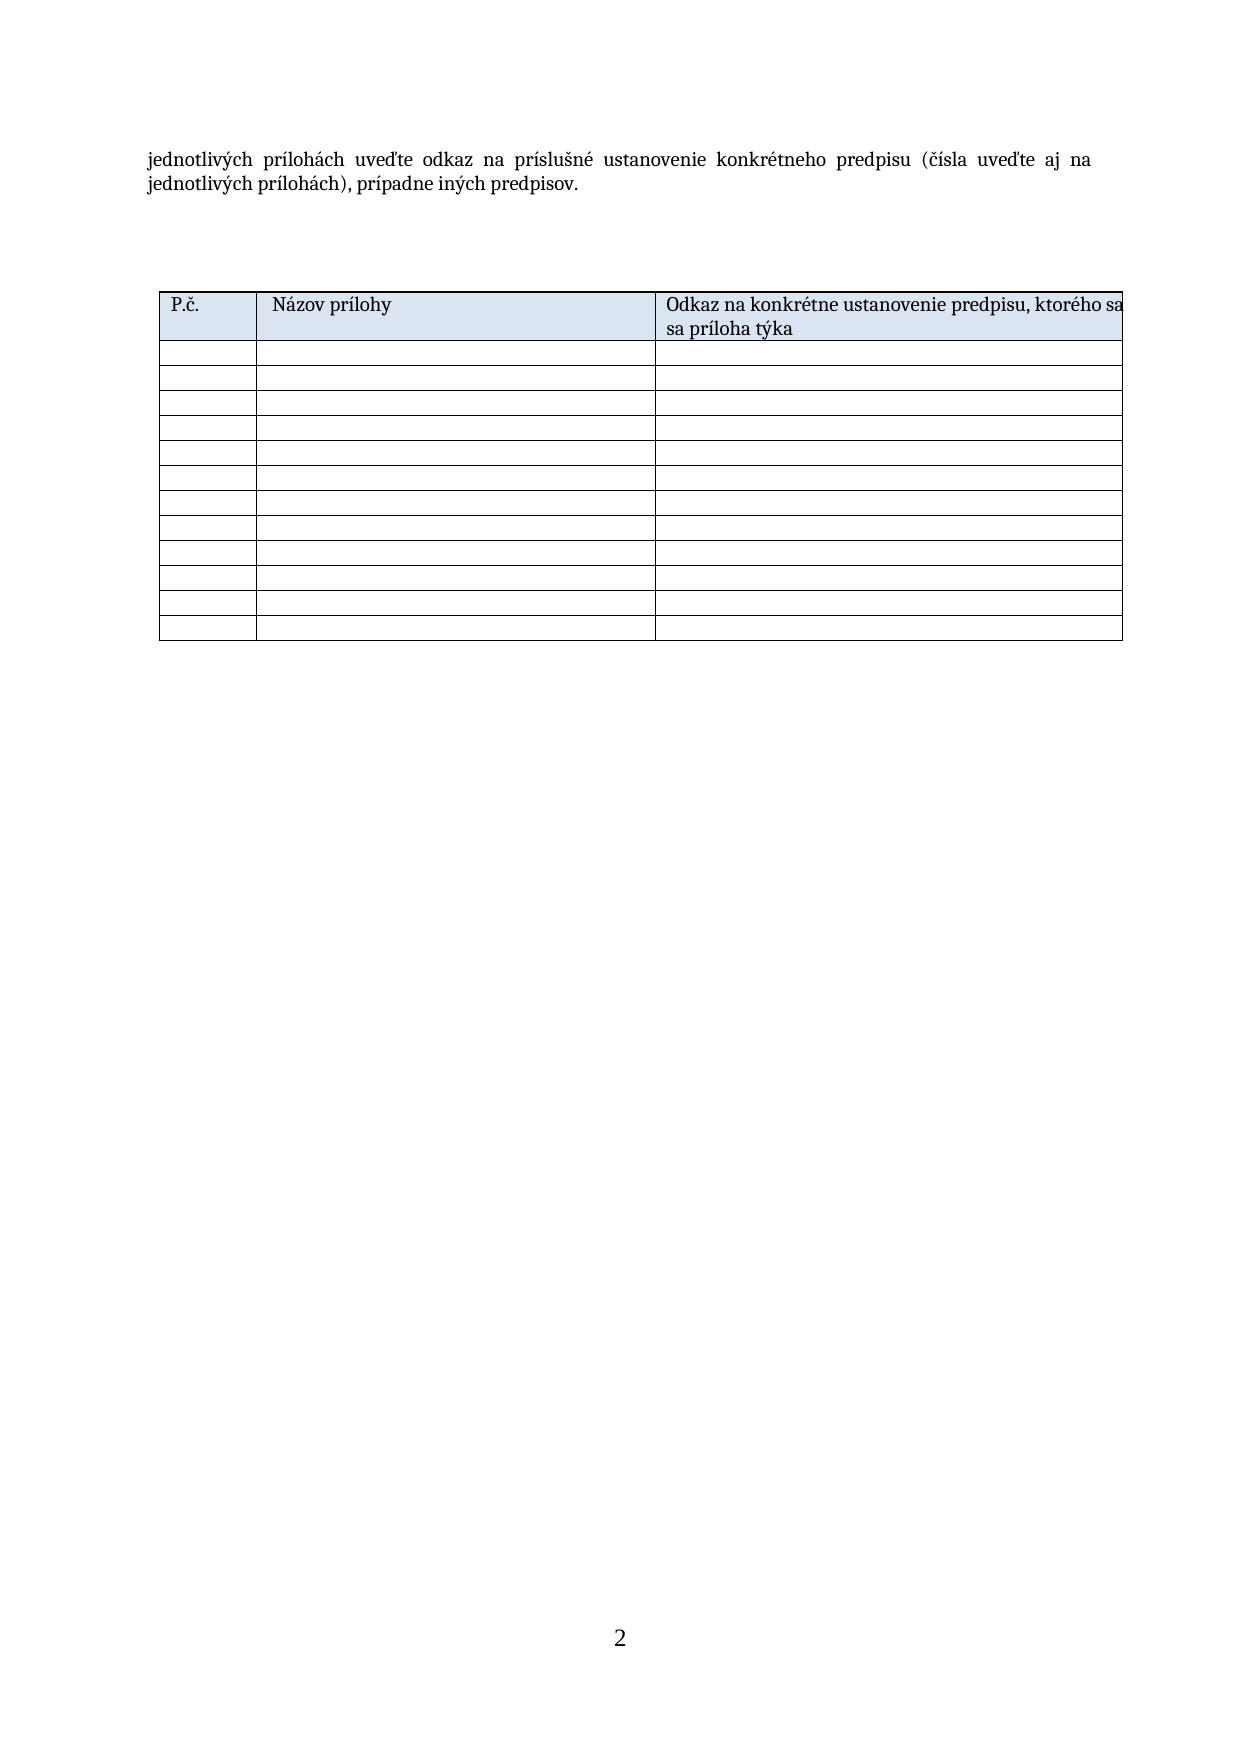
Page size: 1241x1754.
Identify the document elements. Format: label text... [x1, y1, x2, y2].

table_cell [656, 466, 1122, 490]
table_cell [160, 341, 256, 365]
table_cell [160, 466, 256, 490]
table_cell [160, 541, 256, 565]
table_cell [160, 591, 256, 615]
table_cell [160, 491, 256, 515]
table_cell [257, 516, 655, 540]
table_cell [257, 541, 655, 565]
table_cell [160, 516, 256, 540]
table_cell [656, 391, 1122, 415]
table_cell [257, 441, 655, 465]
table_cell [160, 416, 256, 440]
table_cell [257, 591, 655, 615]
table_cell [160, 391, 256, 415]
table_cell [656, 566, 1122, 590]
table_cell [656, 341, 1122, 365]
table_cell [257, 566, 655, 590]
table_header Odkaz na konkrétne ustanovenie predpisu, ktorého sa sa príloha týka [656, 293, 1122, 340]
table_cell [257, 391, 655, 415]
table_cell [656, 591, 1122, 615]
table_cell [656, 516, 1122, 540]
table_cell [160, 366, 256, 390]
table_cell [160, 566, 256, 590]
table_cell [160, 441, 256, 465]
table_cell [656, 491, 1122, 515]
table_cell [160, 616, 256, 640]
table_cell [257, 416, 655, 440]
table_cell [257, 491, 655, 515]
table_cell [257, 341, 655, 365]
table_cell [656, 616, 1122, 640]
table_cell [656, 366, 1122, 390]
table_cell [656, 441, 1122, 465]
table_cell [257, 466, 655, 490]
table_cell [656, 541, 1122, 565]
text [148, 148, 1093, 196]
table_cell [257, 616, 655, 640]
table_cell [656, 416, 1122, 440]
table_header P.č. [160, 293, 256, 340]
table_cell [257, 366, 655, 390]
table_header Názov prílohy [257, 293, 655, 340]
